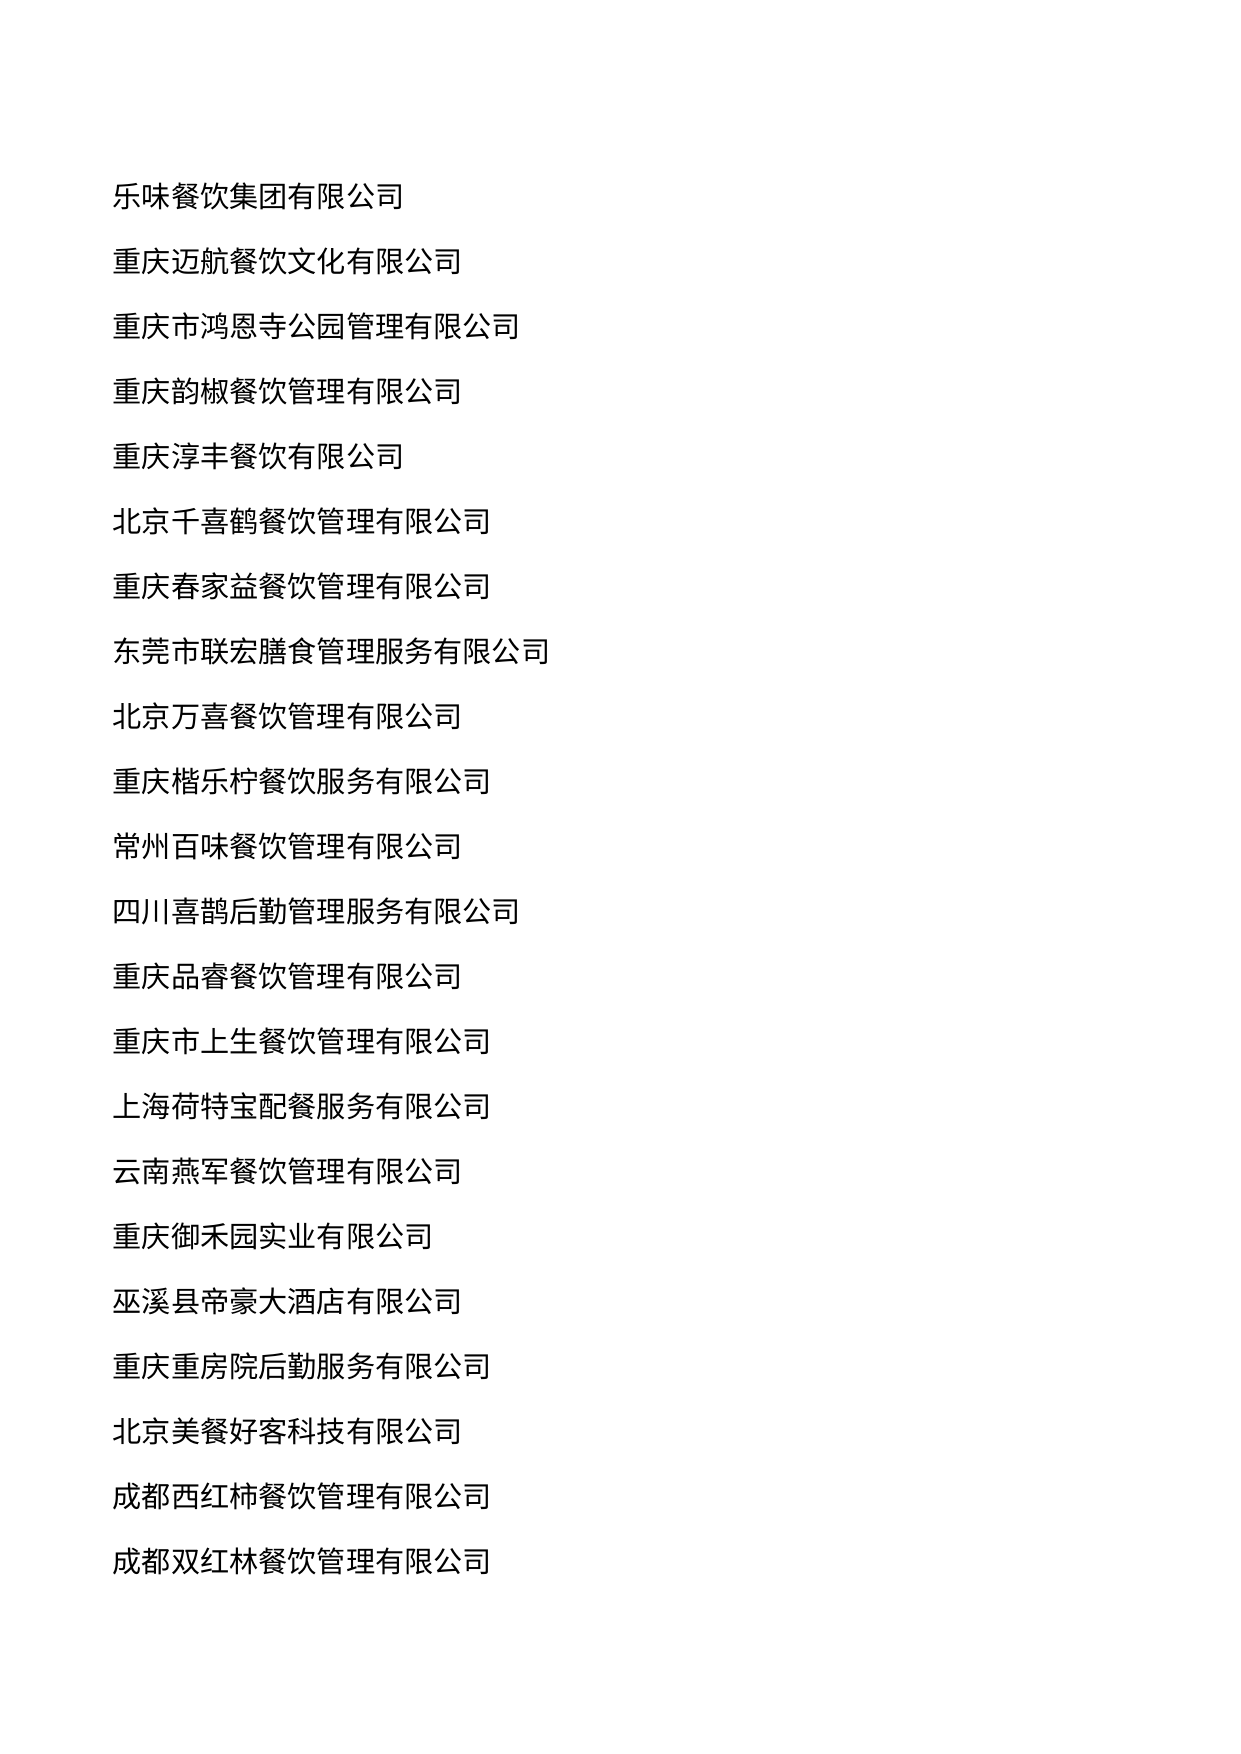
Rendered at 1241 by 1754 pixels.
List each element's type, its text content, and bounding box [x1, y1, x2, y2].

text 成都西红柿餐饮管理有限公司 [112, 1462, 1128, 1527]
text 重庆品睿餐饮管理有限公司 [112, 942, 1128, 1007]
text 上海荷特宝配餐服务有限公司 [112, 1072, 1128, 1137]
text 北京万喜餐饮管理有限公司 [112, 682, 1128, 747]
text 北京美餐好客科技有限公司 [112, 1397, 1128, 1462]
text 常州百味餐饮管理有限公司 [112, 812, 1128, 877]
text 重庆韵椒餐饮管理有限公司 [112, 357, 1128, 422]
text 重庆重房院后勤服务有限公司 [112, 1332, 1128, 1397]
text 成都双红林餐饮管理有限公司 [112, 1527, 1128, 1592]
text 重庆楷乐柠餐饮服务有限公司 [112, 747, 1128, 812]
text 北京千喜鹤餐饮管理有限公司 [112, 487, 1128, 552]
text 重庆御禾园实业有限公司 [112, 1202, 1128, 1267]
text 重庆淳丰餐饮有限公司 [112, 422, 1128, 487]
text 重庆春家益餐饮管理有限公司 [112, 552, 1128, 617]
text 东莞市联宏膳食管理服务有限公司 [112, 617, 1128, 682]
text 巫溪县帝豪大酒店有限公司 [112, 1267, 1128, 1332]
text 重庆迈航餐饮文化有限公司 [112, 227, 1128, 292]
text 乐味餐饮集团有限公司 [112, 162, 1128, 227]
text 重庆市鸿恩寺公园管理有限公司 [112, 292, 1128, 357]
text 云南燕军餐饮管理有限公司 [112, 1137, 1128, 1202]
text 四川喜鹊后勤管理服务有限公司 [112, 877, 1128, 942]
text 重庆市上生餐饮管理有限公司 [112, 1007, 1128, 1072]
